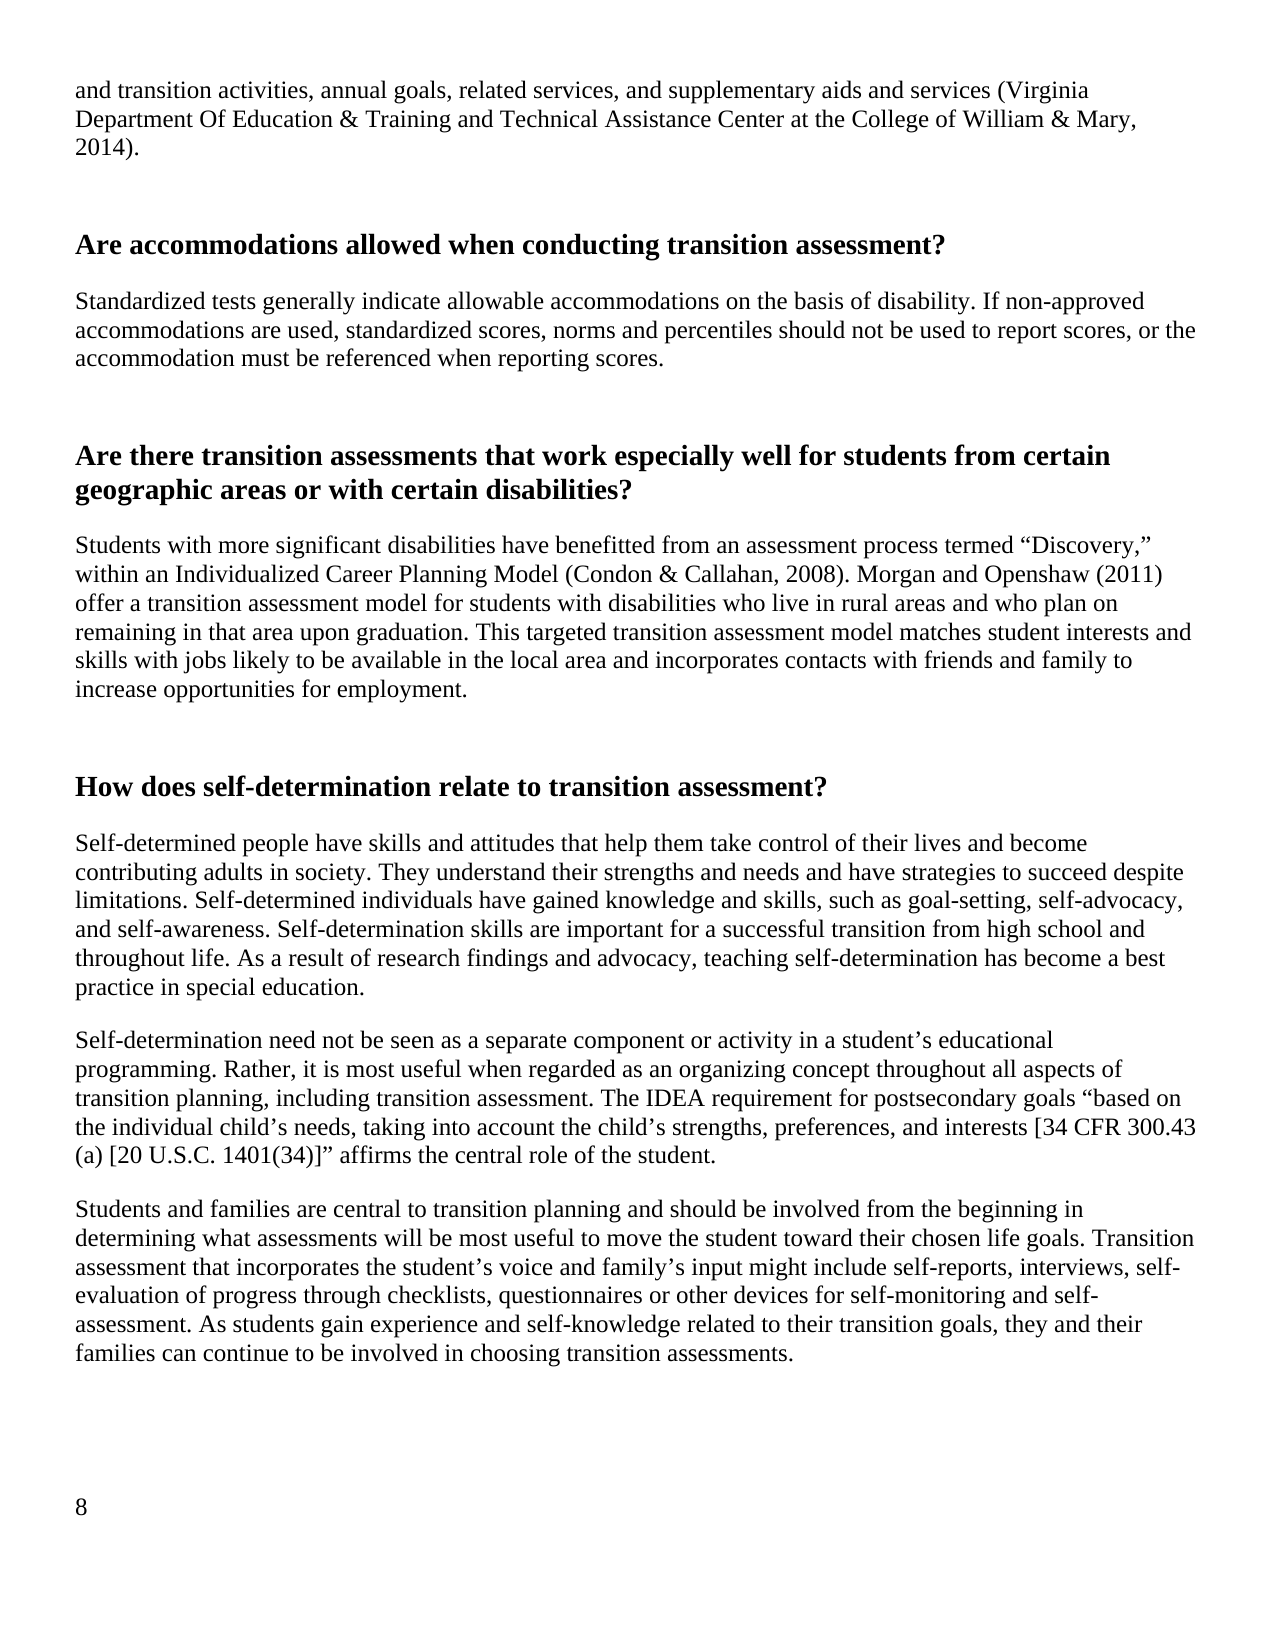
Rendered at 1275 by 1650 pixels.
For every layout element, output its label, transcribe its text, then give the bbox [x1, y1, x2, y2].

text Self-determination need not be seen as a separate component or activity in a student’s educational programming. Rather, it is most useful when regarded as an organizing concept throughout all aspects of transition planning, including transition assessment. The IDEA requirement for postsecondary goals “based on the individual child’s needs, taking into account the child’s strengths, preferences, and interests [34 CFR 300.43 (a) [20 U.S.C. 1401(34)]” affirms the central role of the student. [75, 1025, 1200, 1169]
subtitle Are there transition assessments that work especially well for students from certain geographic areas or with certain disabilities? [75, 438, 1200, 506]
text Self-determined people have skills and attitudes that help them take control of their lives and become contributing adults in society. They understand their strengths and needs and have strategies to succeed despite limitations. Self-determined individuals have gained knowledge and skills, such as goal-setting, self-advocacy, and self-awareness. Self-determination skills are important for a successful transition from high school and throughout life. As a result of research findings and advocacy, teaching self-determination has become a best practice in special education. [75, 828, 1200, 1000]
subtitle Are accommodations allowed when conducting transition assessment? [75, 227, 1200, 261]
text Students and families are central to transition planning and should be involved from the beginning in determining what assessments will be most useful to move the student toward their chosen life goals. Transition assessment that incorporates the student’s voice and family’s input might include self-reports, interviews, self-evaluation of progress through checklists, questionnaires or other devices for self-monitoring and self-assessment. As students gain experience and self-knowledge related to their transition goals, they and their families can continue to be involved in choosing transition assessments. [75, 1194, 1200, 1367]
subtitle How does self-determination relate to transition assessment? [75, 769, 1200, 803]
text Students with more significant disabilities have benefitted from an assessment process termed “Discovery,” within an Individualized Career Planning Model (Condon & Callahan, 2008). Morgan and Openshaw (2011) offer a transition assessment model for students with disabilities who live in rural areas and who plan on remaining in that area upon graduation. This targeted transition assessment model matches student interests and skills with jobs likely to be available in the local area and incorporates contacts with friends and family to increase opportunities for employment. [75, 531, 1200, 703]
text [75, 75, 1200, 161]
text Standardized tests generally indicate allowable accommodations on the basis of disability. If non-approved accommodations are used, standardized scores, norms and percentiles should not be used to report scores, or the accommodation must be referenced when reporting scores. [75, 286, 1200, 372]
